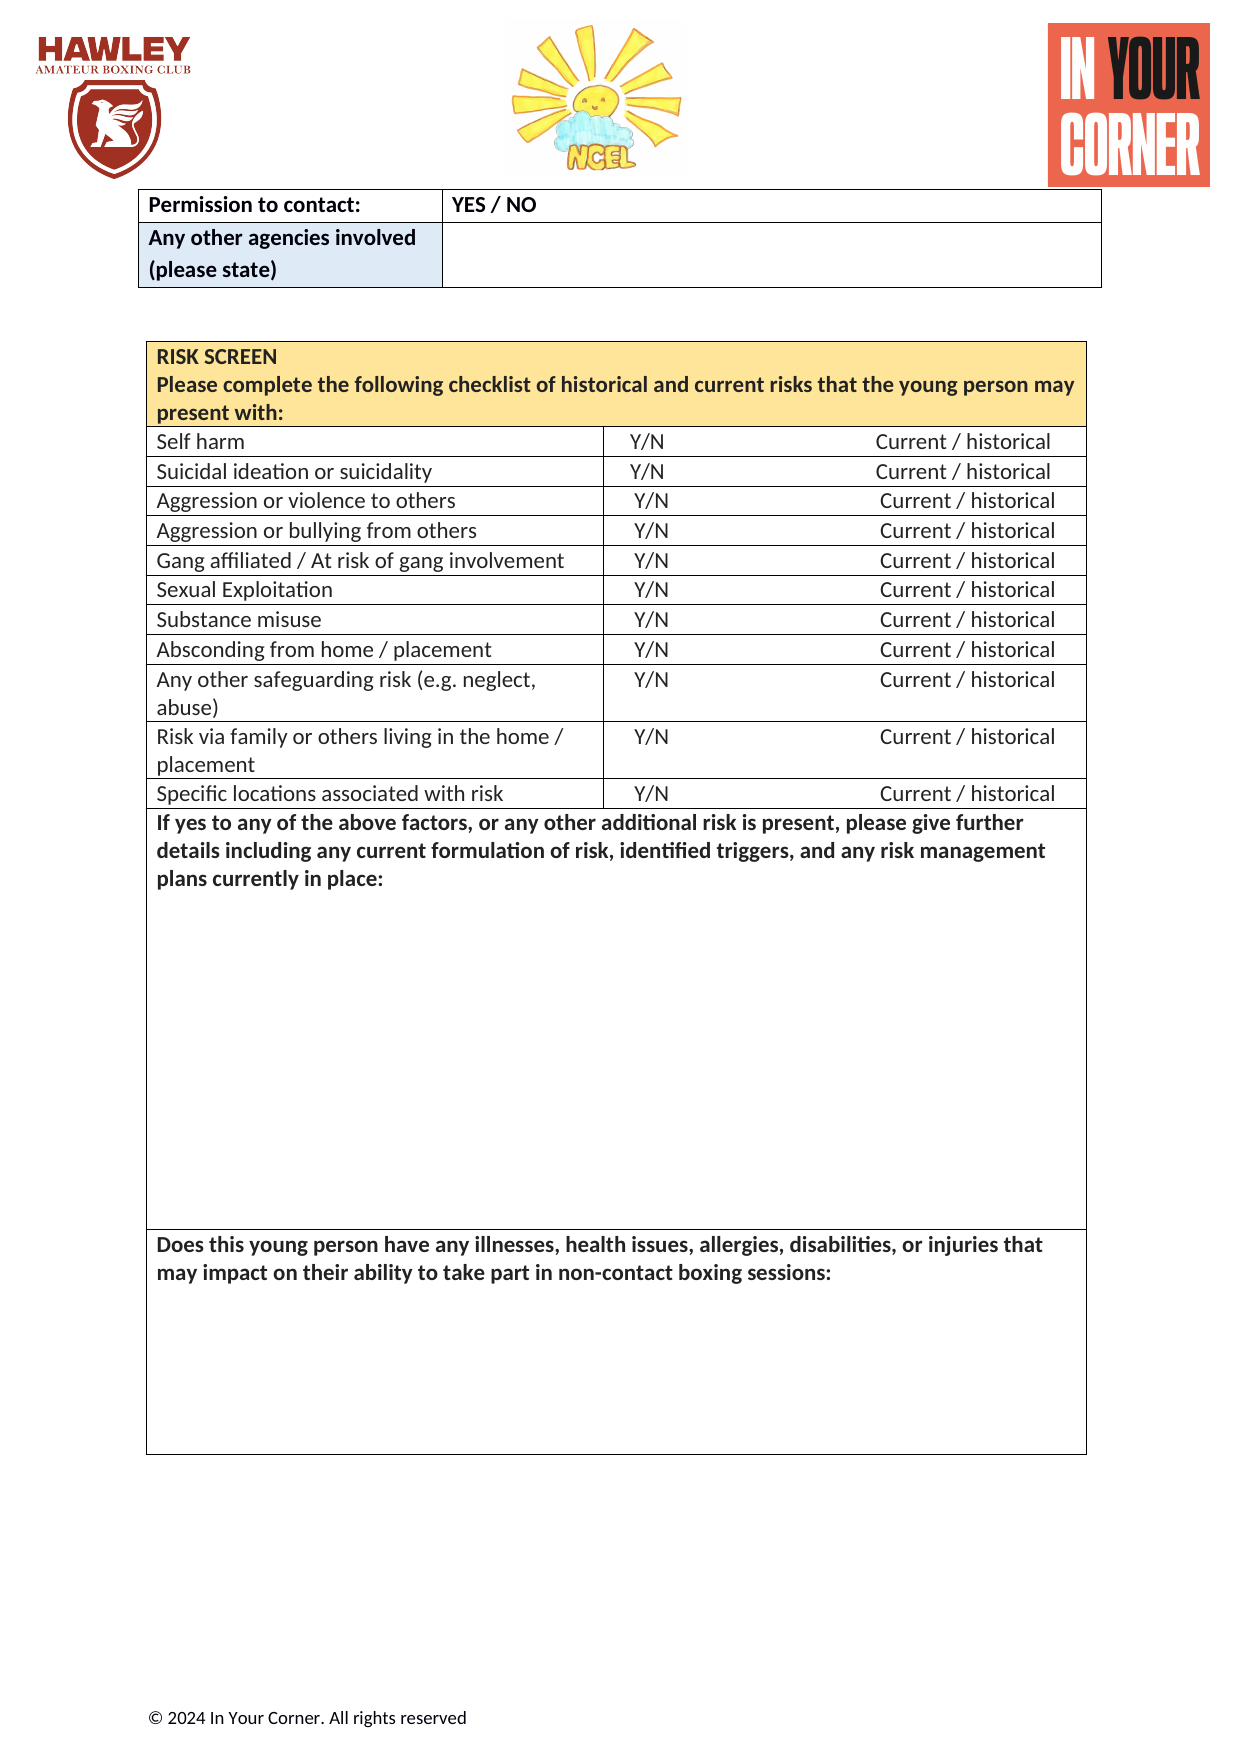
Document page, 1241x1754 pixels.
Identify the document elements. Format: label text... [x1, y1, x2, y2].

table_cell Specific locations associated with risk [147, 779, 603, 807]
table_cell Y/N Current / historical [604, 779, 1086, 807]
table_cell Y/N Current / historical [604, 427, 1086, 456]
table_cell Y/N Current / historical [604, 605, 1086, 634]
table_cell Y/N Current / historical [604, 635, 1086, 664]
picture [504, 19, 687, 176]
table_cell Any other safeguarding risk (e.g. neglect, abuse) [147, 665, 603, 721]
table_cell Y/N Current / historical [604, 516, 1086, 545]
table_cell If yes to any of the above factors, or any other additional risk is present, please give further details including any current formulation of risk, identified triggers, and any risk management plans currently in place: [147, 809, 1086, 1229]
table_cell Gang affiliated / At risk of gang involvement [147, 546, 603, 574]
table_cell Any other agencies involved (please state) [139, 223, 442, 287]
table_cell Y/N Current / historical [604, 722, 1086, 778]
table_cell Y/N Current / historical [604, 546, 1086, 574]
picture [26, 29, 199, 186]
table_cell Suicidal ideation or suicidality [147, 457, 603, 486]
table_cell Absconding from home / placement [147, 635, 603, 664]
table_cell Substance misuse [147, 605, 603, 634]
table_cell Aggression or violence to others [147, 487, 603, 515]
table_cell Y/N Current / historical [604, 457, 1086, 486]
table_cell YES / NO [443, 190, 1101, 222]
table_header RISK SCREEN Please complete the following checklist of historical and current risks that the young person may present with: [147, 342, 1086, 426]
table_cell Aggression or bullying from others [147, 516, 603, 545]
table_cell [443, 223, 1101, 287]
picture [1047, 23, 1210, 186]
table_cell Self harm [147, 427, 603, 456]
table_cell Y/N Current / historical [604, 576, 1086, 604]
table_cell Y/N Current / historical [604, 487, 1086, 515]
table_cell Risk via family or others living in the home / placement [147, 722, 603, 778]
table_cell Y/N Current / historical [604, 665, 1086, 721]
table_cell Does this young person have any illnesses, health issues, allergies, disabilities, or injuries that may impact on their ability to take part in non-contact boxing sessions: [147, 1230, 1086, 1454]
table_cell Permission to contact: [139, 190, 442, 222]
table_cell Sexual Exploitation [147, 576, 603, 604]
